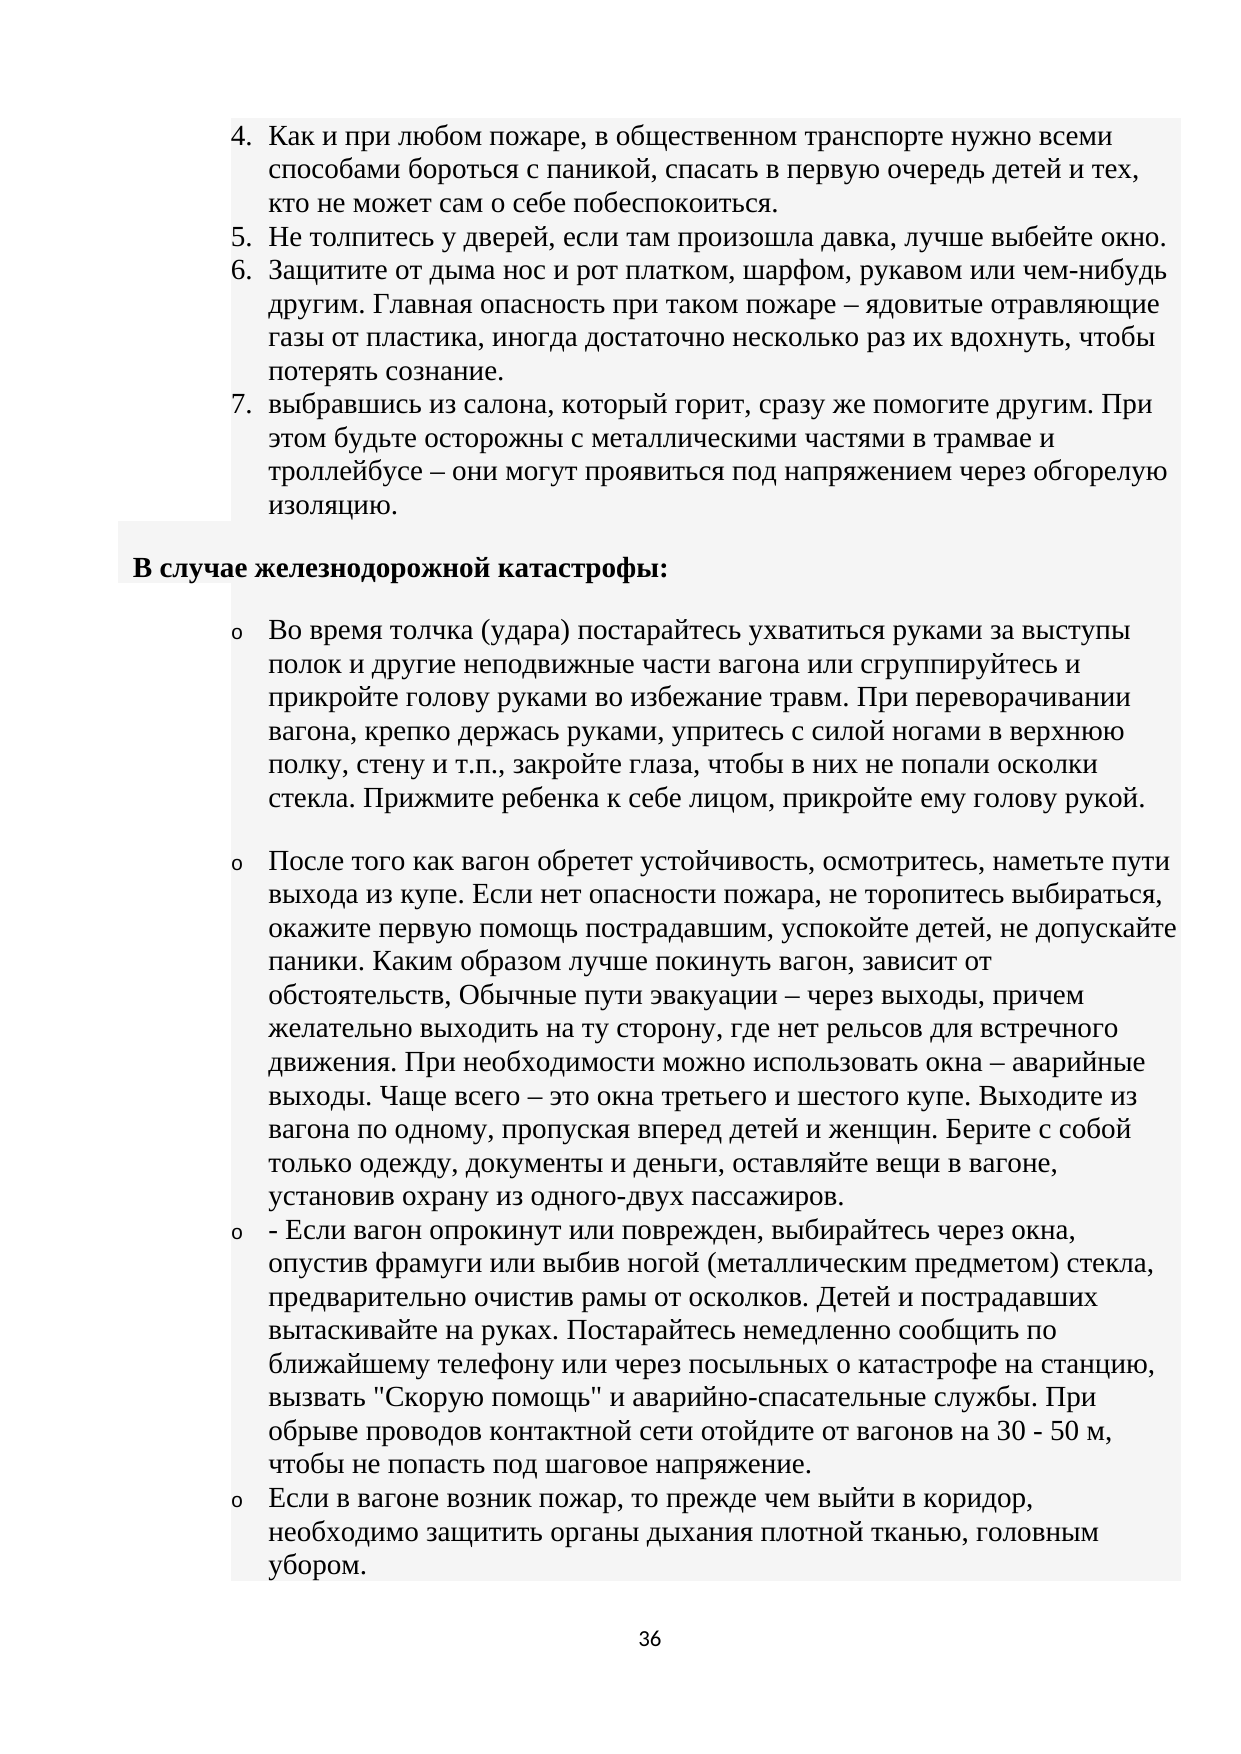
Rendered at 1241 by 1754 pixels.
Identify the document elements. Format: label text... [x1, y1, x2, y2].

list - Если вагон опрокинут или поврежден, выбирайтесь через окна, опустив фрамуги или выбив ногой (металлическим предметом) стекла, предварительно очистив рамы от осколков. Детей и пострадавших вытаскивайте на руках. Постарайтесь немедленно сообщить по ближайшему телефону или через посыльных о катастрофе на станцию, вызвать "Скорую помощь" и аварийно-спасательные службы. При обрыве проводов контактной сети отойдите от вагонов на 30 - 50 м, чтобы не попасть под шаговое напряжение. [231, 1212, 1181, 1480]
list После того как вагон обретет устойчивость, осмотритесь, наметьте пути выхода из купе. Если нет опасности пожара, не торопитесь выбираться, окажите первую помощь пострадавшим, успокойте детей, не допускайте паники. Каким образом лучше покинуть вагон, зависит от обстоятельств, Обычные пути эвакуации – через выходы, причем желательно выходить на ту сторону, где нет рельсов для встречного движения. При необходимости можно использовать окна – аварийные выходы. Чаще всего – это окна третьего и шестого купе. Выходите из вагона по одному, пропуская вперед детей и женщин. Берите с собой только одежду, документы и деньги, оставляйте вещи в вагоне, установив охрану из одного-двух пассажиров. [231, 843, 1181, 1212]
list Защитите от дыма нос и рот платком, шарфом, рукавом или чем-нибудь другим. Главная опасность при таком пожаре – ядовитые отравляющие газы от пластика, иногда достаточно несколько раз их вдохнуть, чтобы потерять сознание. [231, 252, 1181, 386]
list Как и при любом пожаре, в общественном транспорте нужно всеми способами бороться с паникой, спасать в первую очередь детей и тех, кто не может сам о себе побеспокоиться. [231, 118, 1181, 219]
list Если в вагоне возник пожар, то прежде чем выйти в коридор, необходимо защитить органы дыхания плотной тканью, головным убором. [231, 1480, 1181, 1581]
text В случае железнодорожной катастрофы: [118, 550, 1181, 583]
list выбравшись из салона, который горит, сразу же помогите другим. При этом будьте осторожны с металлическими частями в трамвае и троллейбусе – они могут проявиться под напряжением через обгорелую изоляцию. [231, 386, 1181, 521]
list Не толпитесь у дверей, если там произошла давка, лучше выбейте окно. [231, 219, 1181, 252]
list Во время толчка (удара) постарайтесь ухватиться руками за выступы полок и другие неподвижные части вагона или сгруппируйтесь и прикройте голову руками во избежание травм. При переворачивании вагона, крепко держась руками, упритесь с силой ногами в верхнюю полку, стену и т.п., закройте глаза, чтобы в них не попали осколки стекла. Прижмите ребенка к себе лицом, прикройте ему голову рукой. [231, 612, 1181, 814]
